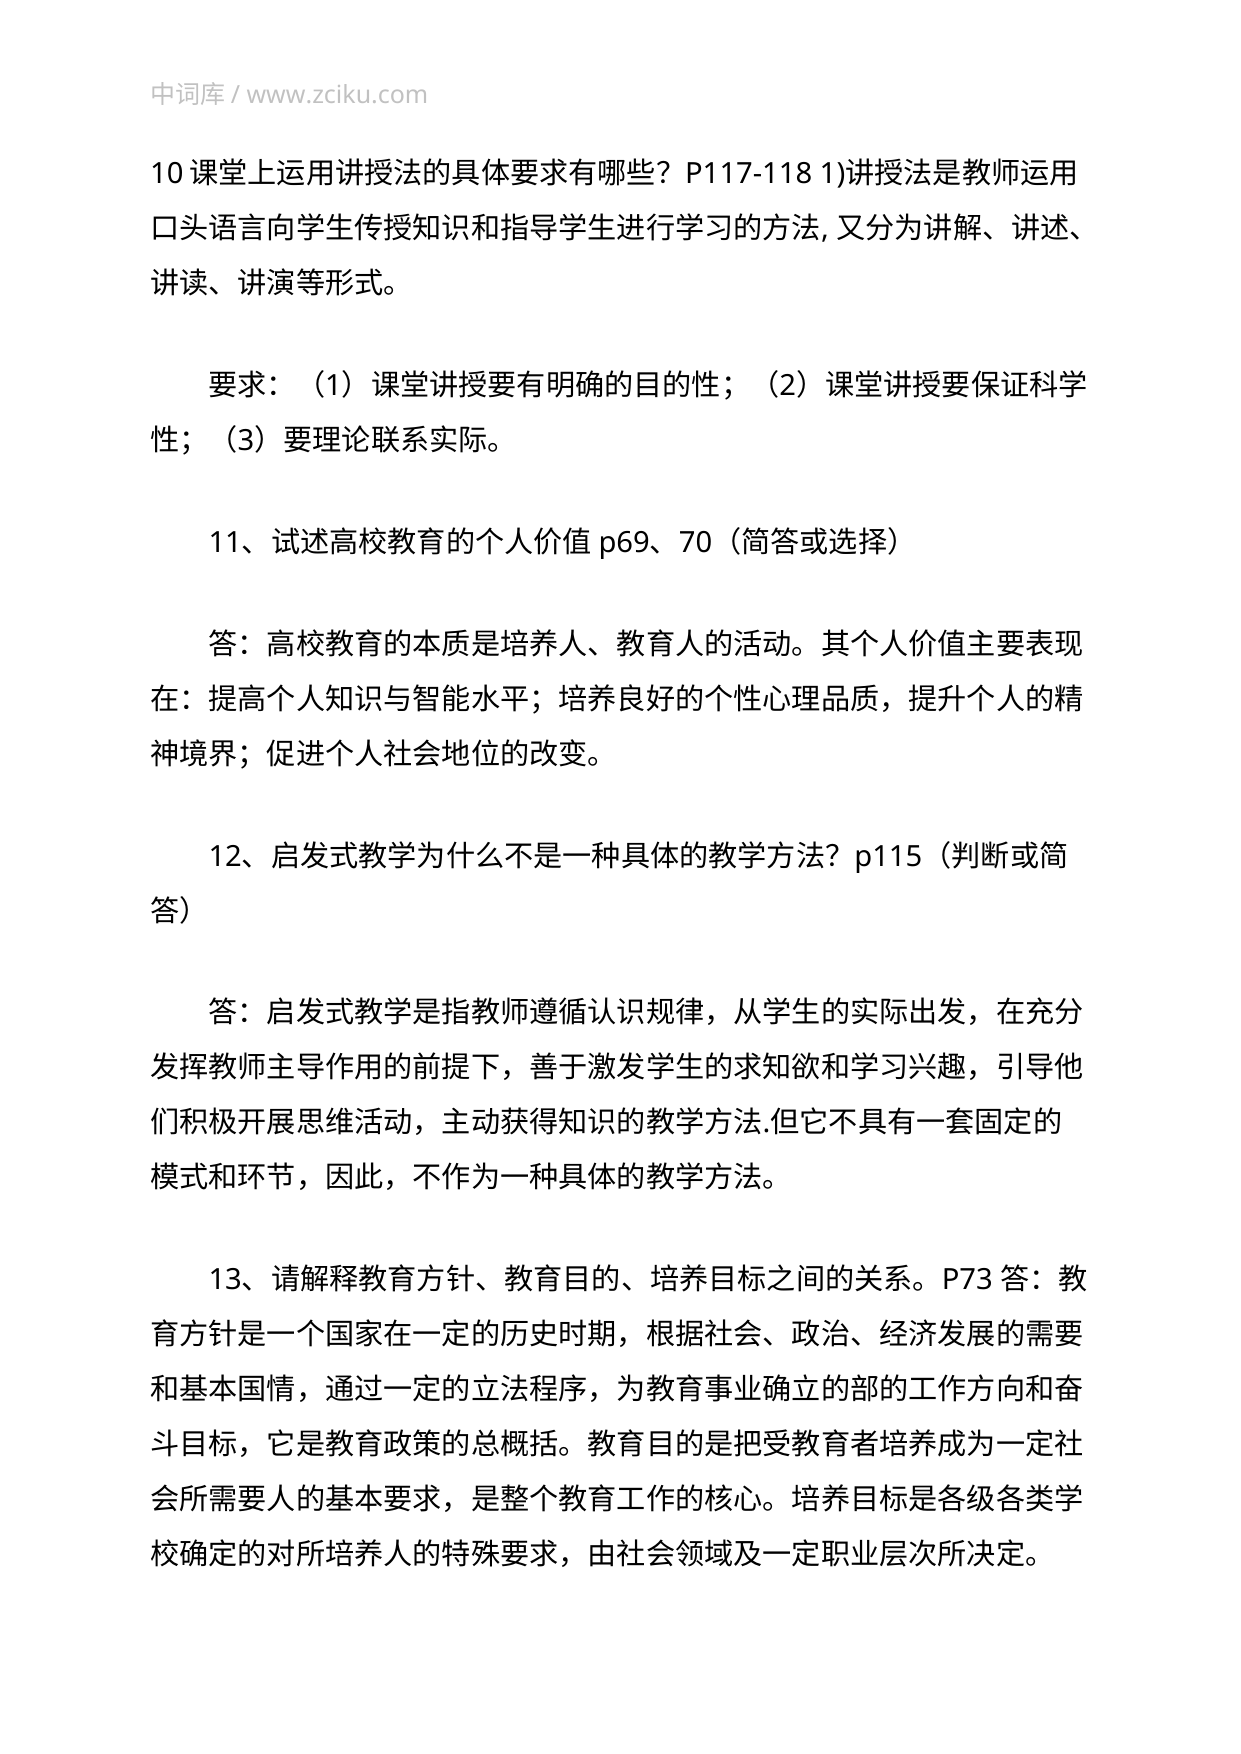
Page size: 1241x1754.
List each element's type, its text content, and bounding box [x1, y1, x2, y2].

text 12、启发式教学为什么不是一种具体的教学方法？p115（判断或简答） [150, 832, 1090, 929]
text 答：高校教育的本质是培养人、教育人的活动。其个人价值主要表现在：提高个人知识与智能水平；培养良好的个性心理品质，提升个人的精神境界；促进个人社会地位的改变。 [150, 621, 1090, 773]
text 要求：（1）课堂讲授要有明确的目的性；（2）课堂讲授要保证科学性；（3）要理论联系实际。 [150, 362, 1090, 459]
text 13、请解释教育方针、教育目的、培养目标之间的关系。P73 答：教育方针是一个国家在一定的历史时期，根据社会、政治、经济发展的需要和基本国情，通过一定的立法程序，为教育事业确立的部的工作方向和奋斗目标，它是教育政策的总概括。教育目的是把受教育者培养成为一定社会所需要人的基本要求，是整个教育工作的核心。培养目标是各级各类学校确定的对所培养人的特殊要求，由社会领域及一定职业层次所决定。 [150, 1256, 1090, 1572]
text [150, 150, 1090, 302]
text 答：启发式教学是指教师遵循认识规律，从学生的实际出发，在充分发挥教师主导作用的前提下，善于激发学生的求知欲和学习兴趣，引导他们积极开展思维活动，主动获得知识的教学方法.但它不具有一套固定的模式和环节，因此，不作为一种具体的教学方法。 [150, 989, 1090, 1196]
text 11、试述高校教育的个人价值 p69、70（简答或选择） [150, 519, 1090, 561]
